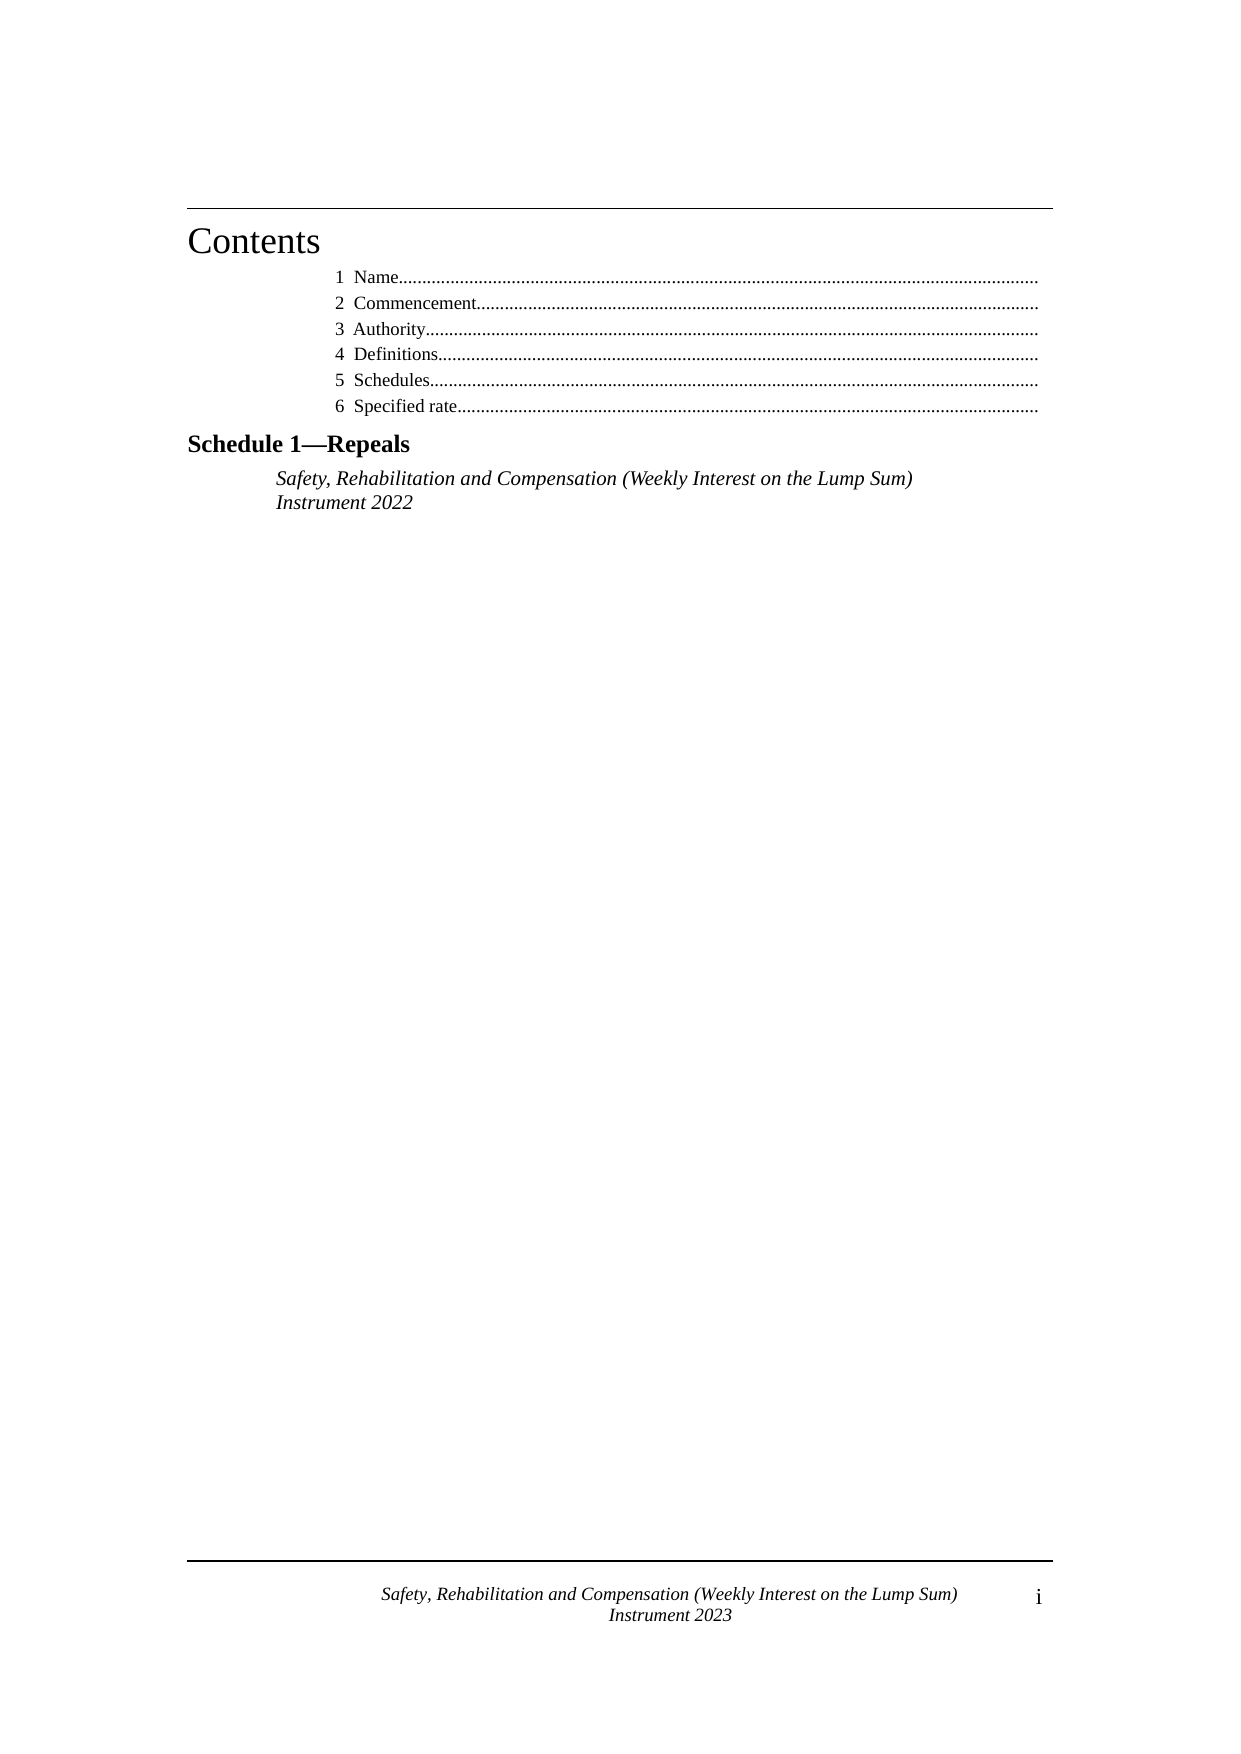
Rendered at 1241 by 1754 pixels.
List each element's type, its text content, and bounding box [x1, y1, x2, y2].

text Schedule 1—Repeals 2 [187, 429, 994, 457]
text 5 Schedules 1 [335, 369, 994, 390]
text 3 Authority 1 [335, 317, 994, 339]
text Contents [187, 219, 1053, 262]
text 1 Name 1 [335, 266, 994, 287]
text 2 Commencement 1 [335, 292, 994, 313]
text Safety, Rehabilitation and Compensation (Weekly Interest on the Lump Sum) Instrument 2022 2 [276, 466, 994, 514]
text 4 Definitions 1 [335, 343, 994, 365]
text 6 Specified rate 1 [335, 394, 994, 416]
